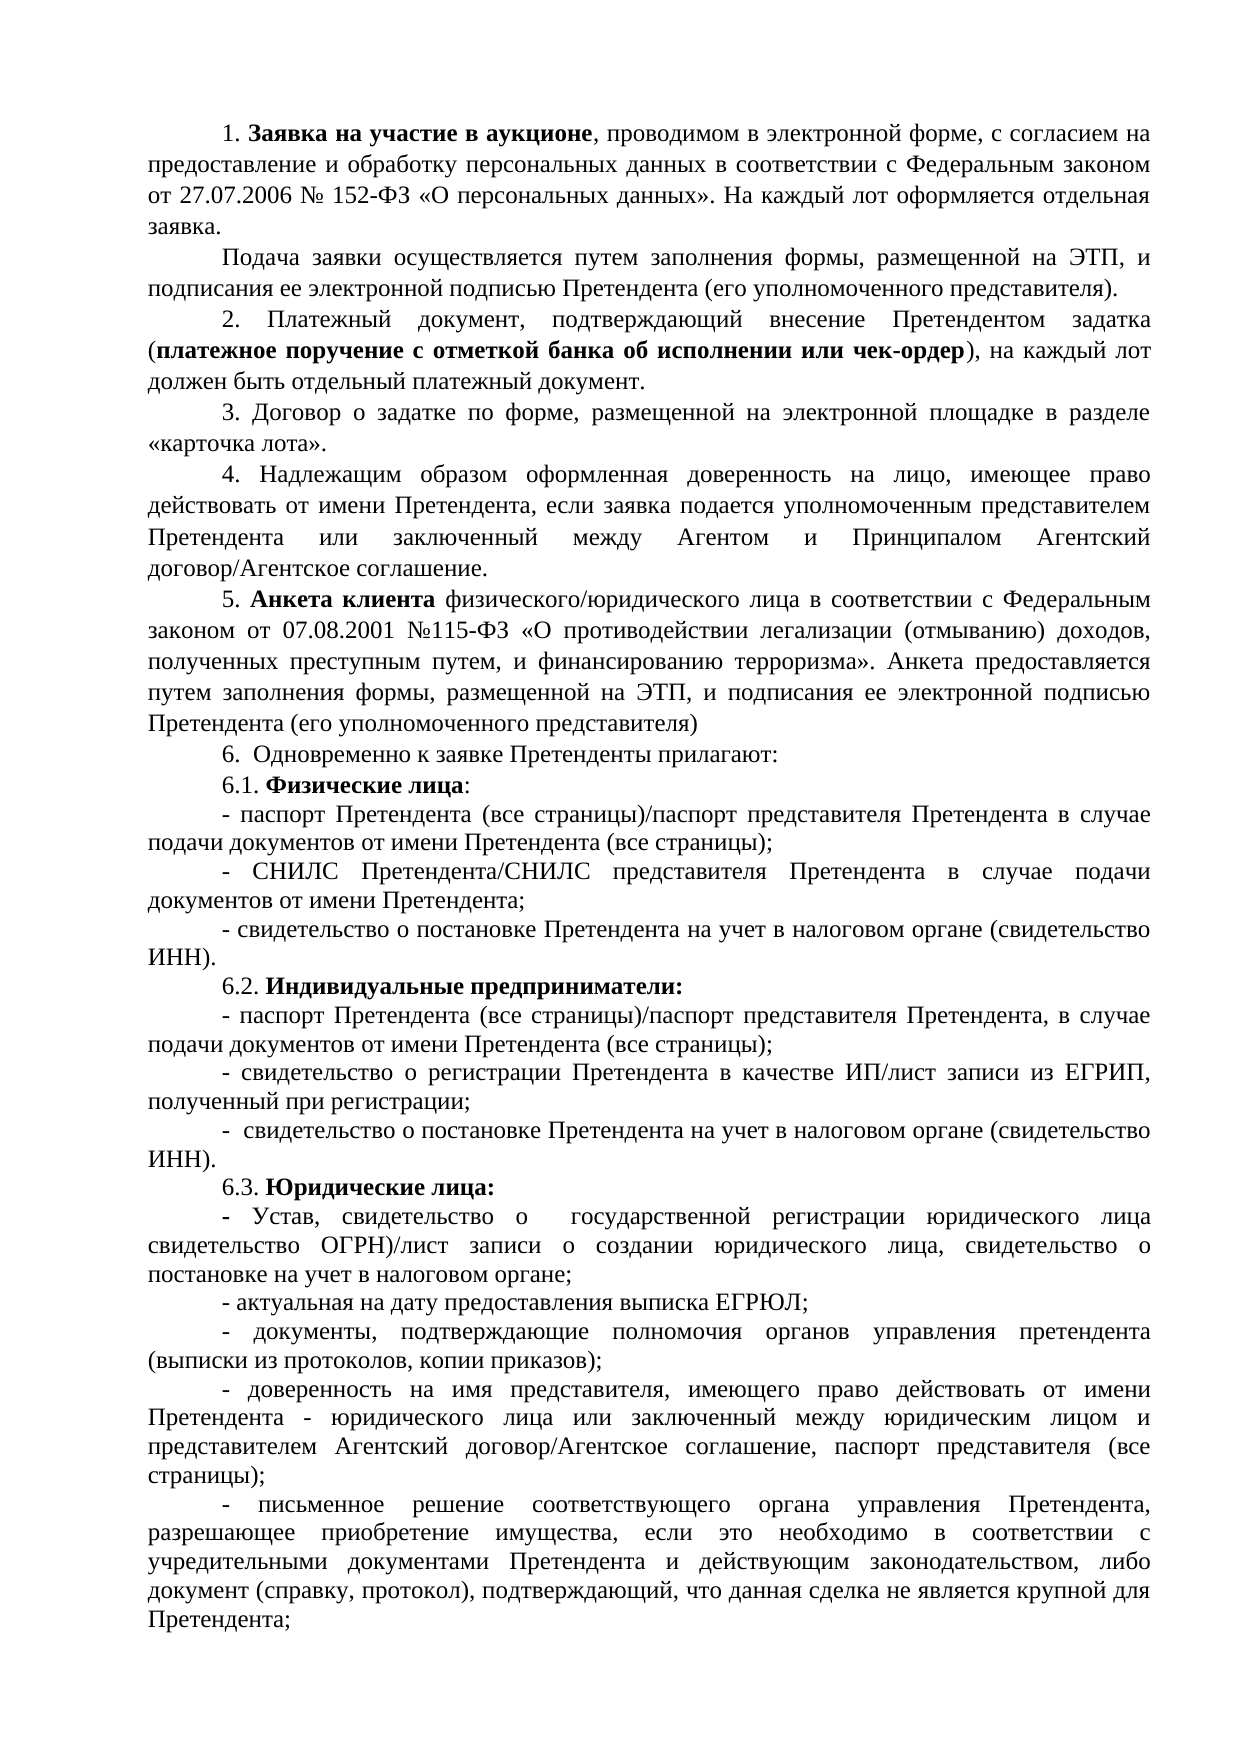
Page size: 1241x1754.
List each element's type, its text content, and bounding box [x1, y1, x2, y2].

text - актуальная на дату предоставления выписка ЕГРЮЛ; [148, 1287, 1152, 1316]
text 6.3. Юридические лица: [148, 1172, 1152, 1201]
text - свидетельство о регистрации Претендента в качестве ИП/лист записи из ЕГРИП, полученный при регистрации; [148, 1057, 1152, 1115]
text - доверенность на имя представителя, имеющего право действовать от имени Претендента - юридического лица или заключенный между юридическим лицом и представителем Агентский договор/Агентское соглашение, паспорт представителя (все страницы); [148, 1374, 1152, 1489]
text 6.2. Индивидуальные предприниматели: [148, 971, 1152, 1000]
text - письменное решение соответствующего органа управления Претендента, разрешающее приобретение имущества, если это необходимо в соответствии с учредительными документами Претендента и действующим законодательством, либо документ (справку, протокол), подтверждающий, что данная сделка не является крупной для Претендента; [148, 1489, 1152, 1632]
text 2. Платежный документ, подтверждающий внесение Претендентом задатка (платежное поручение с отметкой банка об исполнении или чек-ордер), на каждый лот должен быть отдельный платежный документ. [148, 304, 1152, 395]
text 6. Одновременно к заявке Претенденты прилагают: [148, 739, 1152, 768]
text Подача заявки осуществляется путем заполнения формы, размещенной на ЭТП, и подписания ее электронной подписью Претендента (его уполномоченного представителя). [148, 242, 1152, 302]
text 1. Заявка на участие в аукционе, проводимом в электронной форме, с согласием на предоставление и обработку персональных данных в соответствии с Федеральным законом от 27.07.2006 № 152-ФЗ «О персональных данных». На каждый лот оформляется отдельная заявка. [148, 118, 1152, 240]
text - паспорт Претендента (все страницы)/паспорт представителя Претендента в случае подачи документов от имени Претендента (все страницы); [148, 799, 1152, 856]
text 4. Надлежащим образом оформленная доверенность на лицо, имеющее право действовать от имени Претендента, если заявка подается уполномоченным представителем Претендента или заключенный между Агентом и Принципалом Агентский договор/Агентское соглашение. [148, 459, 1152, 581]
text - Устав, свидетельство о государственной регистрации юридического лица свидетельство ОГРН)/лист записи о создании юридического лица, свидетельство о постановке на учет в налоговом органе; [148, 1201, 1152, 1287]
text - СНИЛС Претендента/СНИЛС представителя Претендента в случае подачи документов от имени Претендента; [148, 856, 1152, 914]
text 5. Анкета клиента физического/юридического лица в соответствии с Федеральным законом от 07.08.2001 №115-ФЗ «О противодействии легализации (отмыванию) доходов, полученных преступным путем, и финансированию терроризма». Анкета предоставляется путем заполнения формы, размещенной на ЭТП, и подписания ее электронной подписью Претендента (его уполномоченного представителя) [148, 584, 1152, 737]
text - документы, подтверждающие полномочия органов управления претендента (выписки из протоколов, копии приказов); [148, 1316, 1152, 1374]
text - свидетельство о постановке Претендента на учет в налоговом органе (свидетельство ИНН). [148, 1115, 1152, 1172]
text 3. Договор о задатке по форме, размещенной на электронной площадке в разделе «карточка лота». [148, 397, 1152, 457]
text 6.1. Физические лица: [148, 770, 1152, 799]
text - свидетельство о постановке Претендента на учет в налоговом органе (свидетельство ИНН). [148, 914, 1152, 971]
text - паспорт Претендента (все страницы)/паспорт представителя Претендента, в случае подачи документов от имени Претендента (все страницы); [148, 1000, 1152, 1057]
